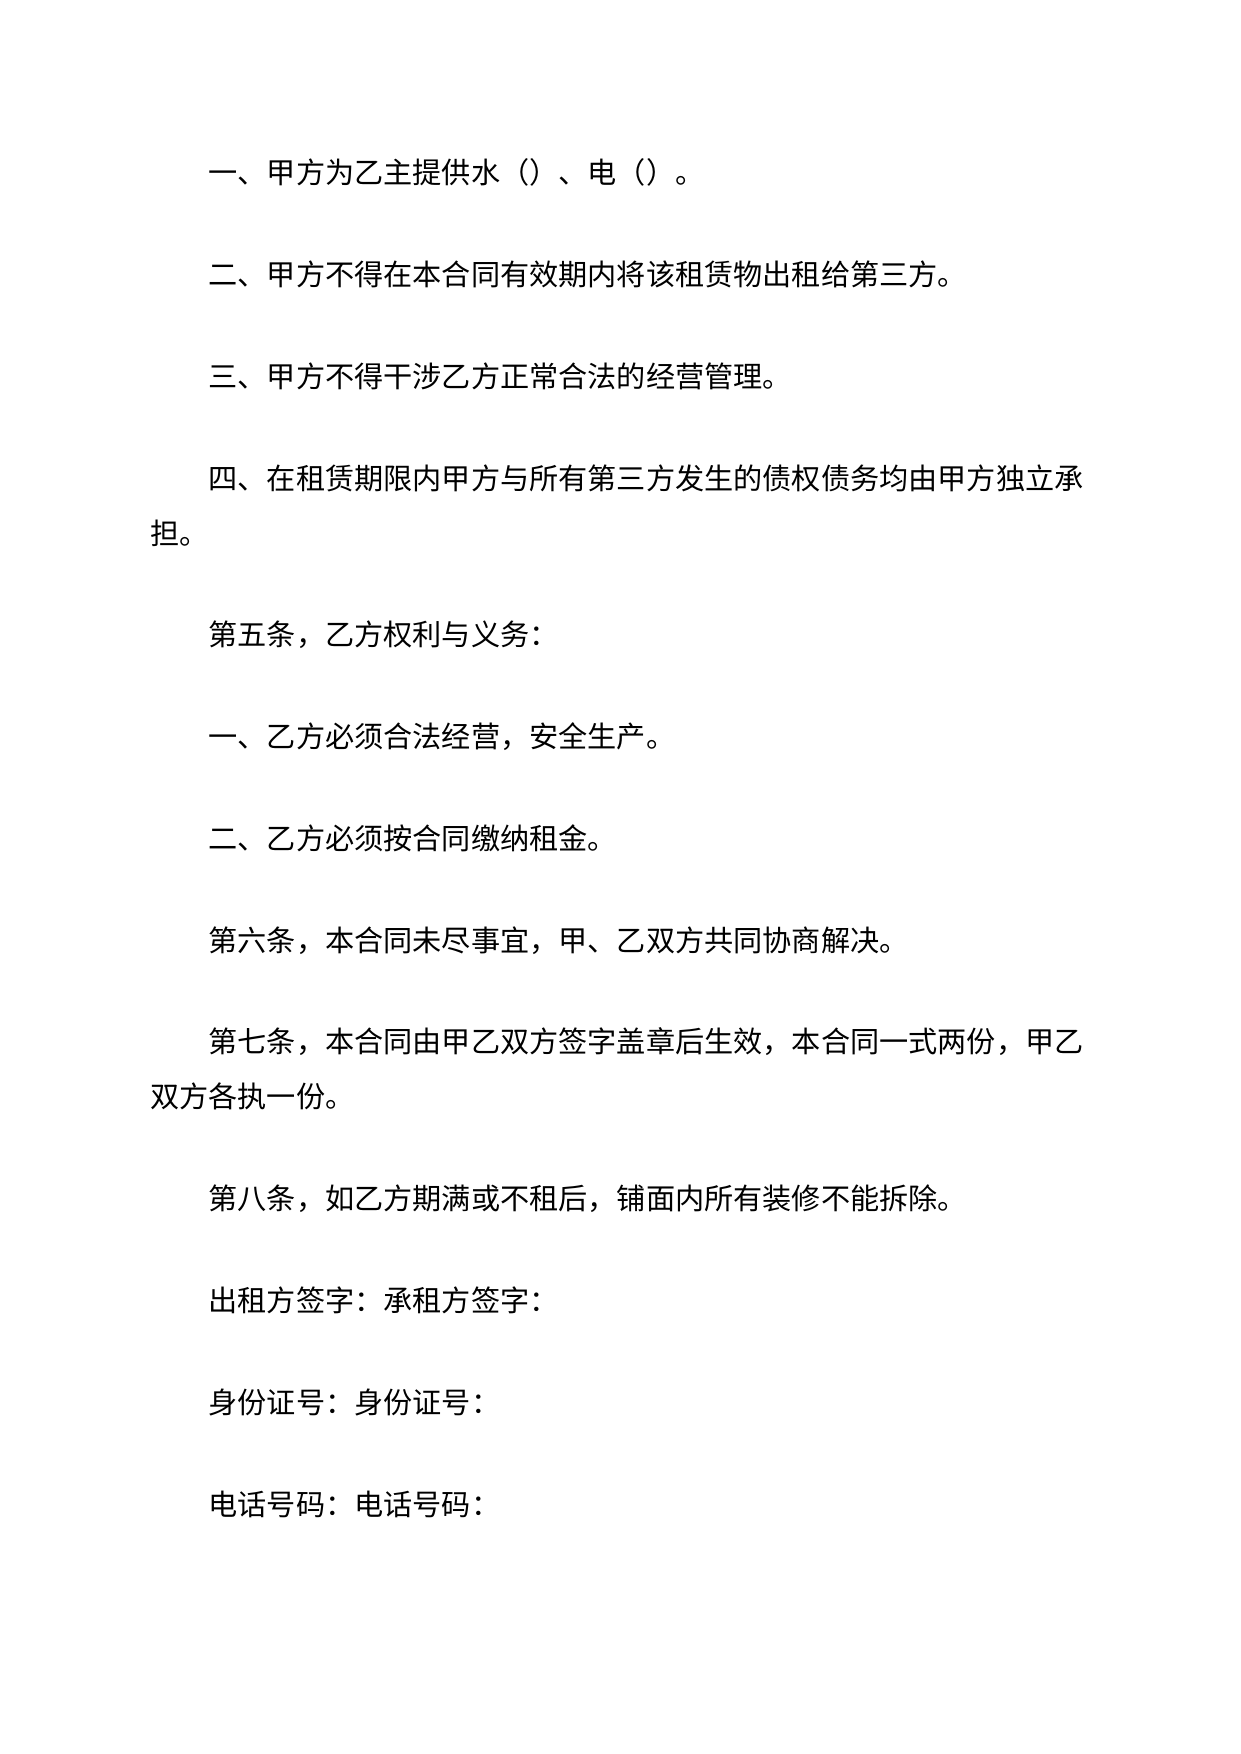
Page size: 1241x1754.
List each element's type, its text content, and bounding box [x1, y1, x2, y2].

text 出租方签字：承租方签字： [150, 1277, 1090, 1320]
text 二、甲方不得在本合同有效期内将该租赁物出租给第三方。 [150, 252, 1090, 294]
text 第六条，本合同未尽事宜，甲、乙双方共同协商解决。 [150, 917, 1090, 959]
text 四、在租赁期限内甲方与所有第三方发生的债权债务均由甲方独立承担。 [150, 455, 1090, 552]
text 电话号码：电话号码： [150, 1481, 1090, 1523]
text 身份证号：身份证号： [150, 1379, 1090, 1422]
text 第八条，如乙方期满或不租后，铺面内所有装修不能拆除。 [150, 1176, 1090, 1218]
text 一、乙方必须合法经营，安全生产。 [150, 714, 1090, 756]
text 三、甲方不得干涉乙方正常合法的经营管理。 [150, 353, 1090, 396]
text 二、乙方必须按合同缴纳租金。 [150, 816, 1090, 858]
text 第七条，本合同由甲乙双方签字盖章后生效，本合同一式两份，甲乙双方各执一份。 [150, 1019, 1090, 1116]
text 一、甲方为乙主提供水（）、电（）。 [150, 150, 1090, 192]
text 第五条，乙方权利与义务： [150, 612, 1090, 654]
